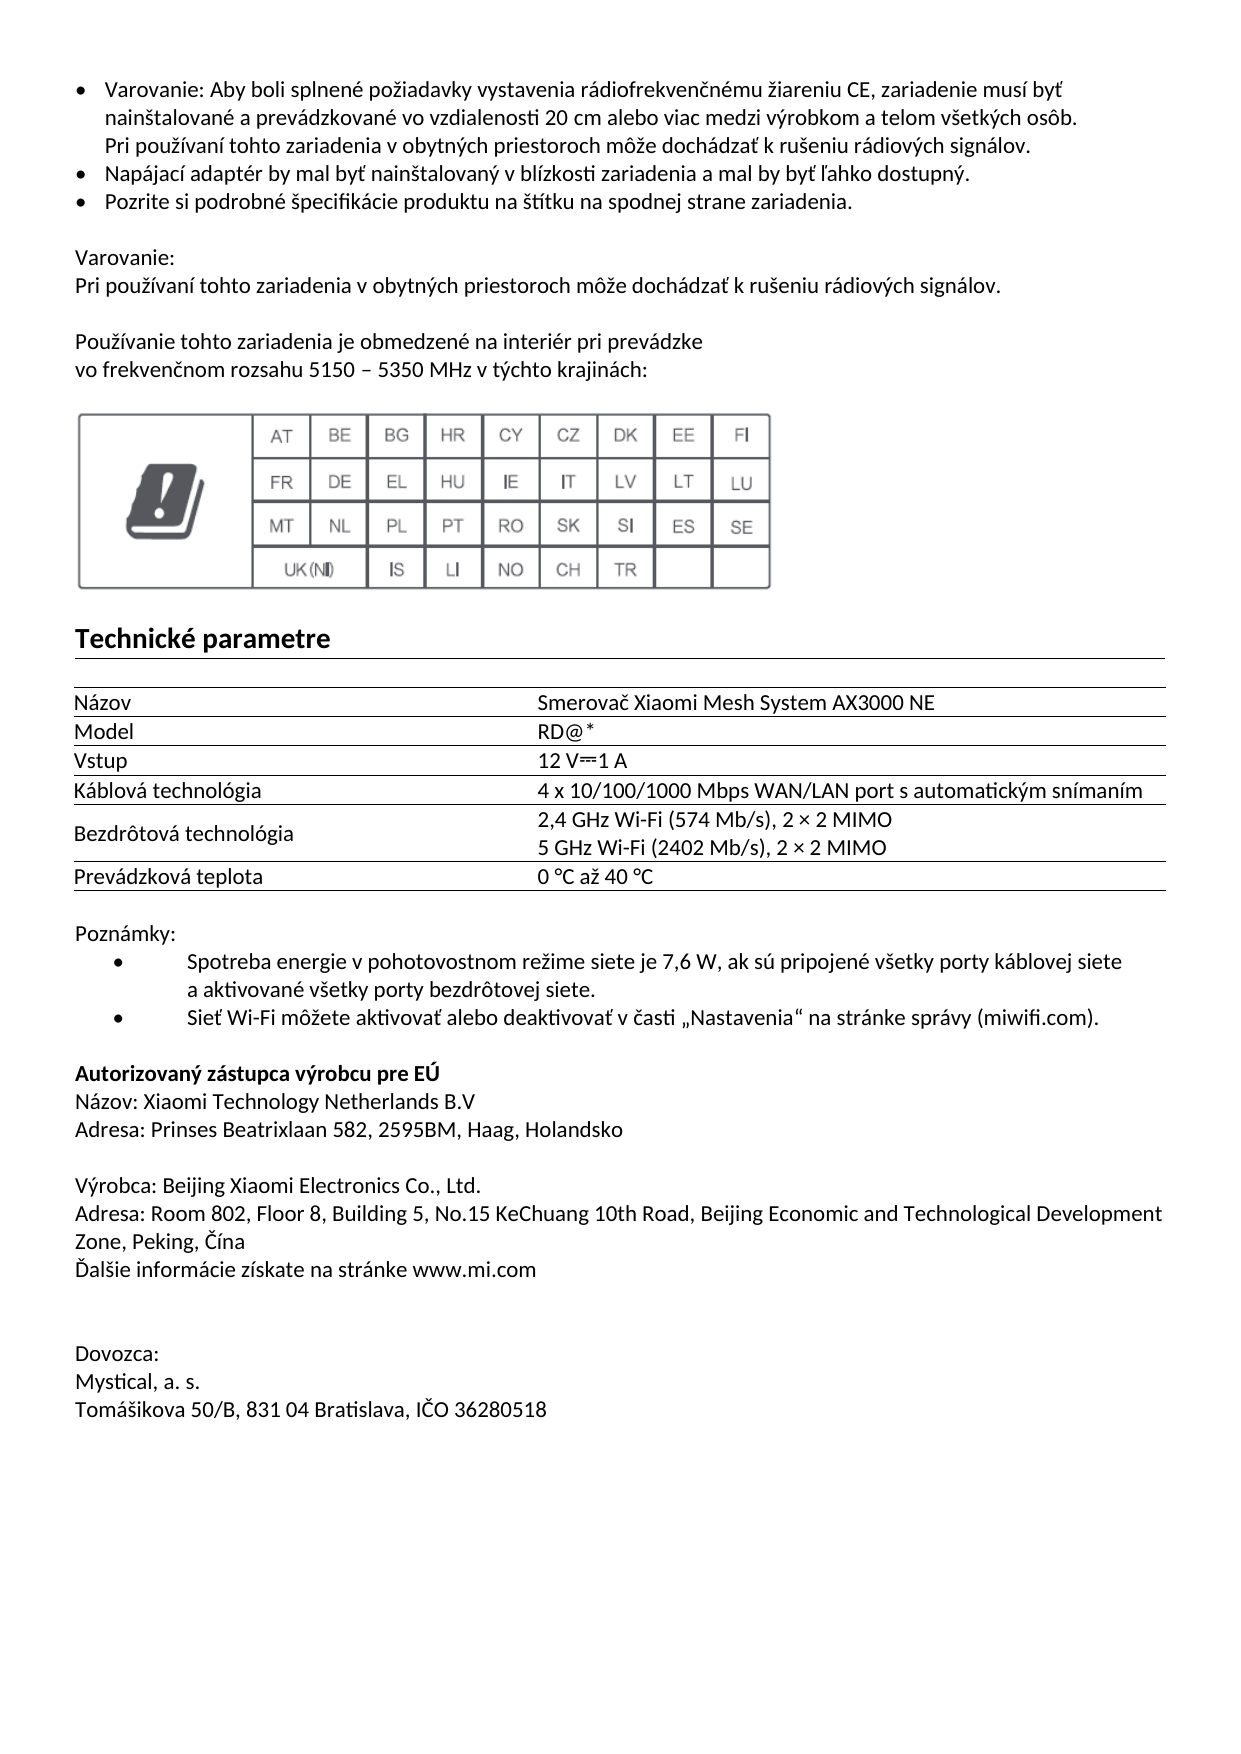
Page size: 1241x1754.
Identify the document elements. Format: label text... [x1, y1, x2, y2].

text Poznámky: [75, 919, 1165, 947]
table_cell 2,4 GHz Wi-Fi (574 Mb/s), 2 × 2 MIMO 5 GHz Wi-Fi (2402 Mb/s), 2 × 2 MIMO [538, 805, 1166, 861]
picture [75, 411, 774, 593]
text Ďalšie informácie získate na stránke www.mi.com [75, 1255, 1165, 1283]
list Sieť Wi-Fi môžete aktivovať alebo deaktivovať v časti „Nastavenia“ na stránke správy (miwifi.com). [112, 1003, 1165, 1031]
text Tomášikova 50/B, 831 04 Bratislava, IČO 36280518 [75, 1395, 1165, 1423]
text Adresa: Prinses Beatrixlaan 582, 2595BM, Haag, Holandsko [75, 1115, 1165, 1143]
text Používanie tohto zariadenia je obmedzené na interiér pri prevádzke [75, 327, 1165, 355]
table_cell Model [74, 717, 537, 745]
table_cell Káblová technológia [74, 776, 537, 804]
text Mystical, a. s. [75, 1367, 1165, 1395]
text Varovanie: [75, 243, 1165, 271]
text Technické parametre [75, 620, 1165, 658]
table_header Smerovač Xiaomi Mesh System AX3000 NE [538, 688, 1166, 716]
list Varovanie: Aby boli splnené požiadavky vystavenia rádiofrekvenčnému žiareniu CE, zariadenie musí byť nainštalované a prevádzkované vo vzdialenosti 20 cm alebo viac medzi výrobkom a telom všetkých osôb. Pri používaní tohto zariadenia v obytných priestoroch môže dochádzať k rušeniu rádiových signálov. [75, 75, 1165, 159]
text Názov: Xiaomi Technology Netherlands B.V [75, 1087, 1165, 1115]
text Autorizovaný zástupca výrobcu pre EÚ [75, 1059, 1165, 1087]
table_cell Bezdrôtová technológia [74, 805, 537, 861]
table_cell RD@* [538, 717, 1166, 745]
text Adresa: Room 802, Floor 8, Building 5, No.15 KeChuang 10th Road, Beijing Economic and Technological Development Zone, Peking, Čína [75, 1199, 1165, 1255]
list Napájací adaptér by mal byť nainštalovaný v blízkosti zariadenia a mal by byť ľahko dostupný. [75, 159, 1165, 187]
table_cell Vstup [74, 746, 537, 775]
table_cell 12 V⎓1 A [538, 746, 1166, 775]
list Spotreba energie v pohotovostnom režime siete je 7,6 W, ak sú pripojené všetky porty káblovej siete a aktivované všetky porty bezdrôtovej siete. [112, 947, 1165, 1003]
table_cell 4 x 10/100/1000 Mbps WAN/LAN port s automatickým snímaním [538, 776, 1166, 804]
text Pri používaní tohto zariadenia v obytných priestoroch môže dochádzať k rušeniu rádiových signálov. [75, 271, 1165, 299]
table_cell Prevádzková teplota [74, 862, 537, 890]
text Dovozca: [75, 1339, 1165, 1367]
text Výrobca: Beijing Xiaomi Electronics Co., Ltd. [75, 1171, 1165, 1199]
list Pozrite si podrobné špecifikácie produktu na štítku na spodnej strane zariadenia. [75, 187, 1165, 215]
table_header Názov [74, 688, 537, 716]
table_cell 0 °C až 40 °C [538, 862, 1166, 890]
text vo frekvenčnom rozsahu 5150 – 5350 MHz v týchto krajinách: [75, 355, 1165, 383]
